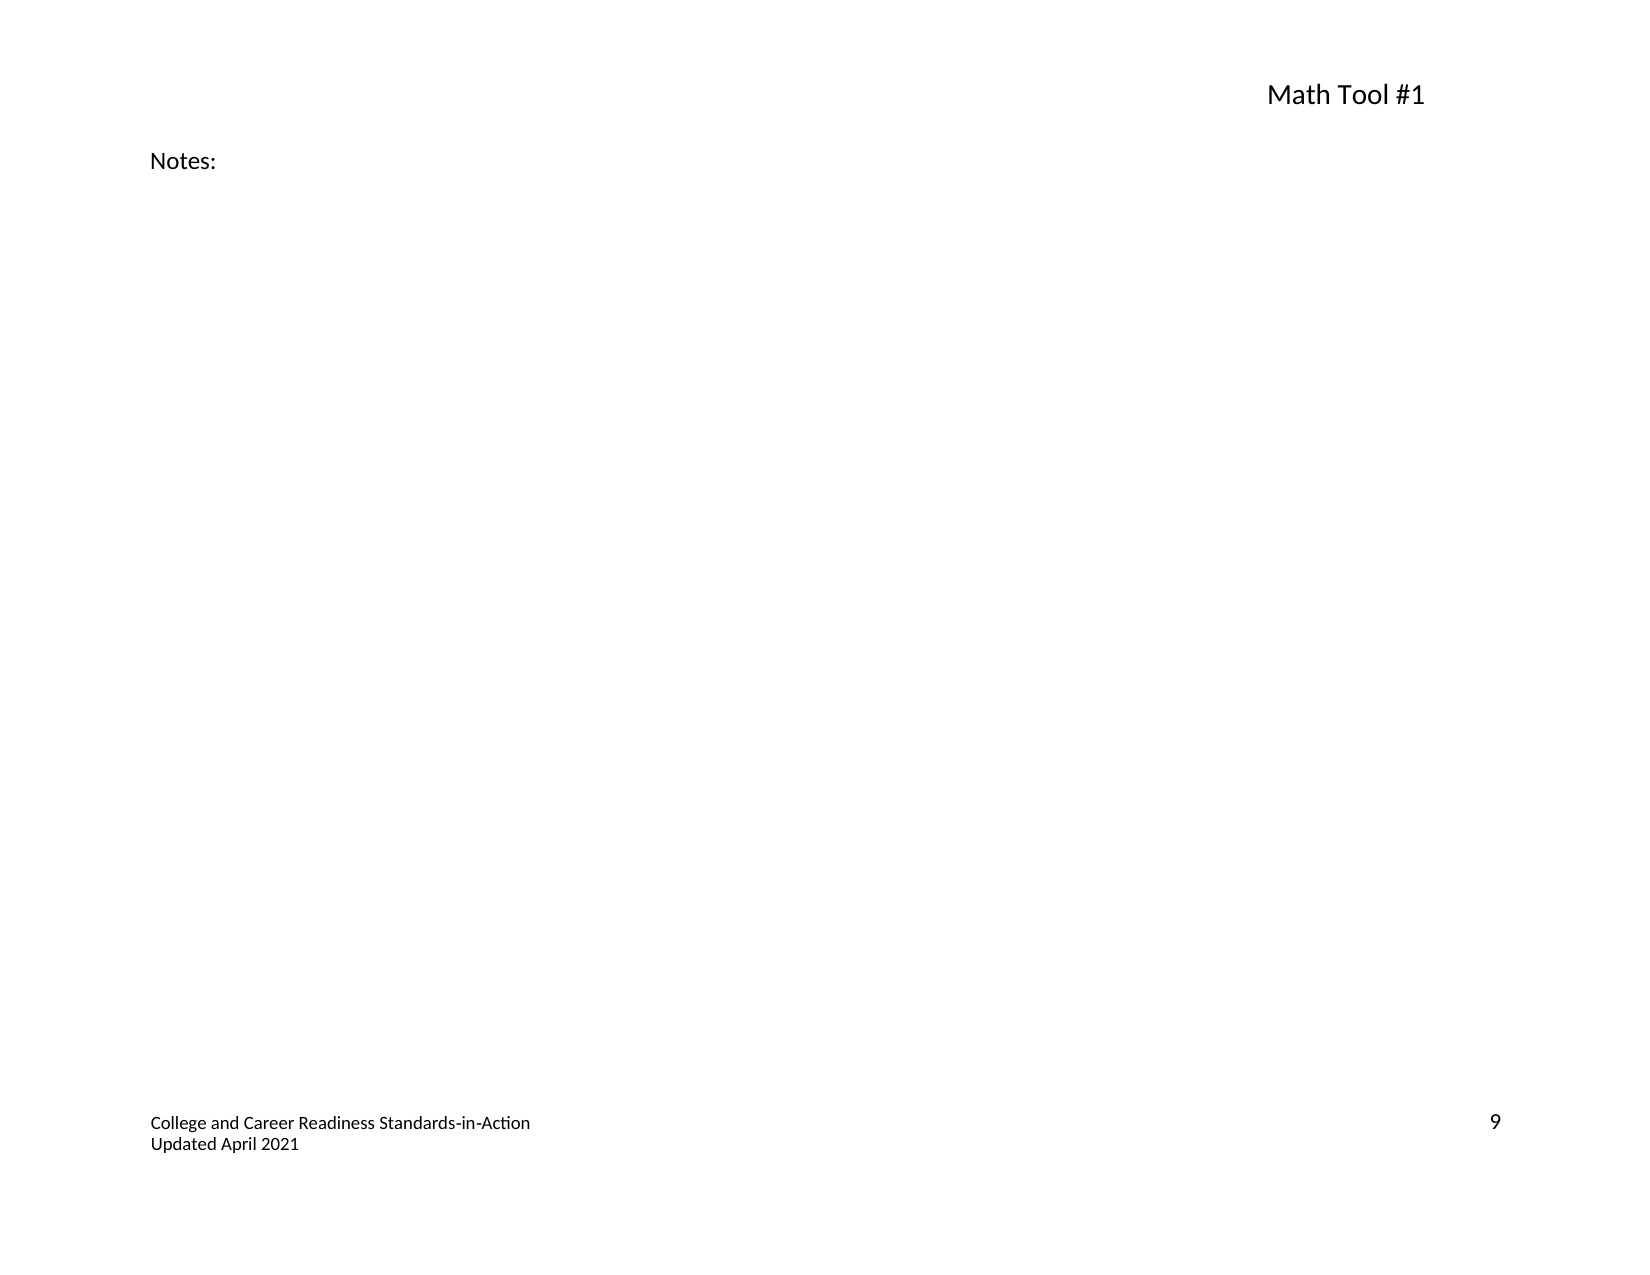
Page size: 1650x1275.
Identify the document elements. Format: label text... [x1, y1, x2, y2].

text Notes: [150, 145, 1531, 176]
